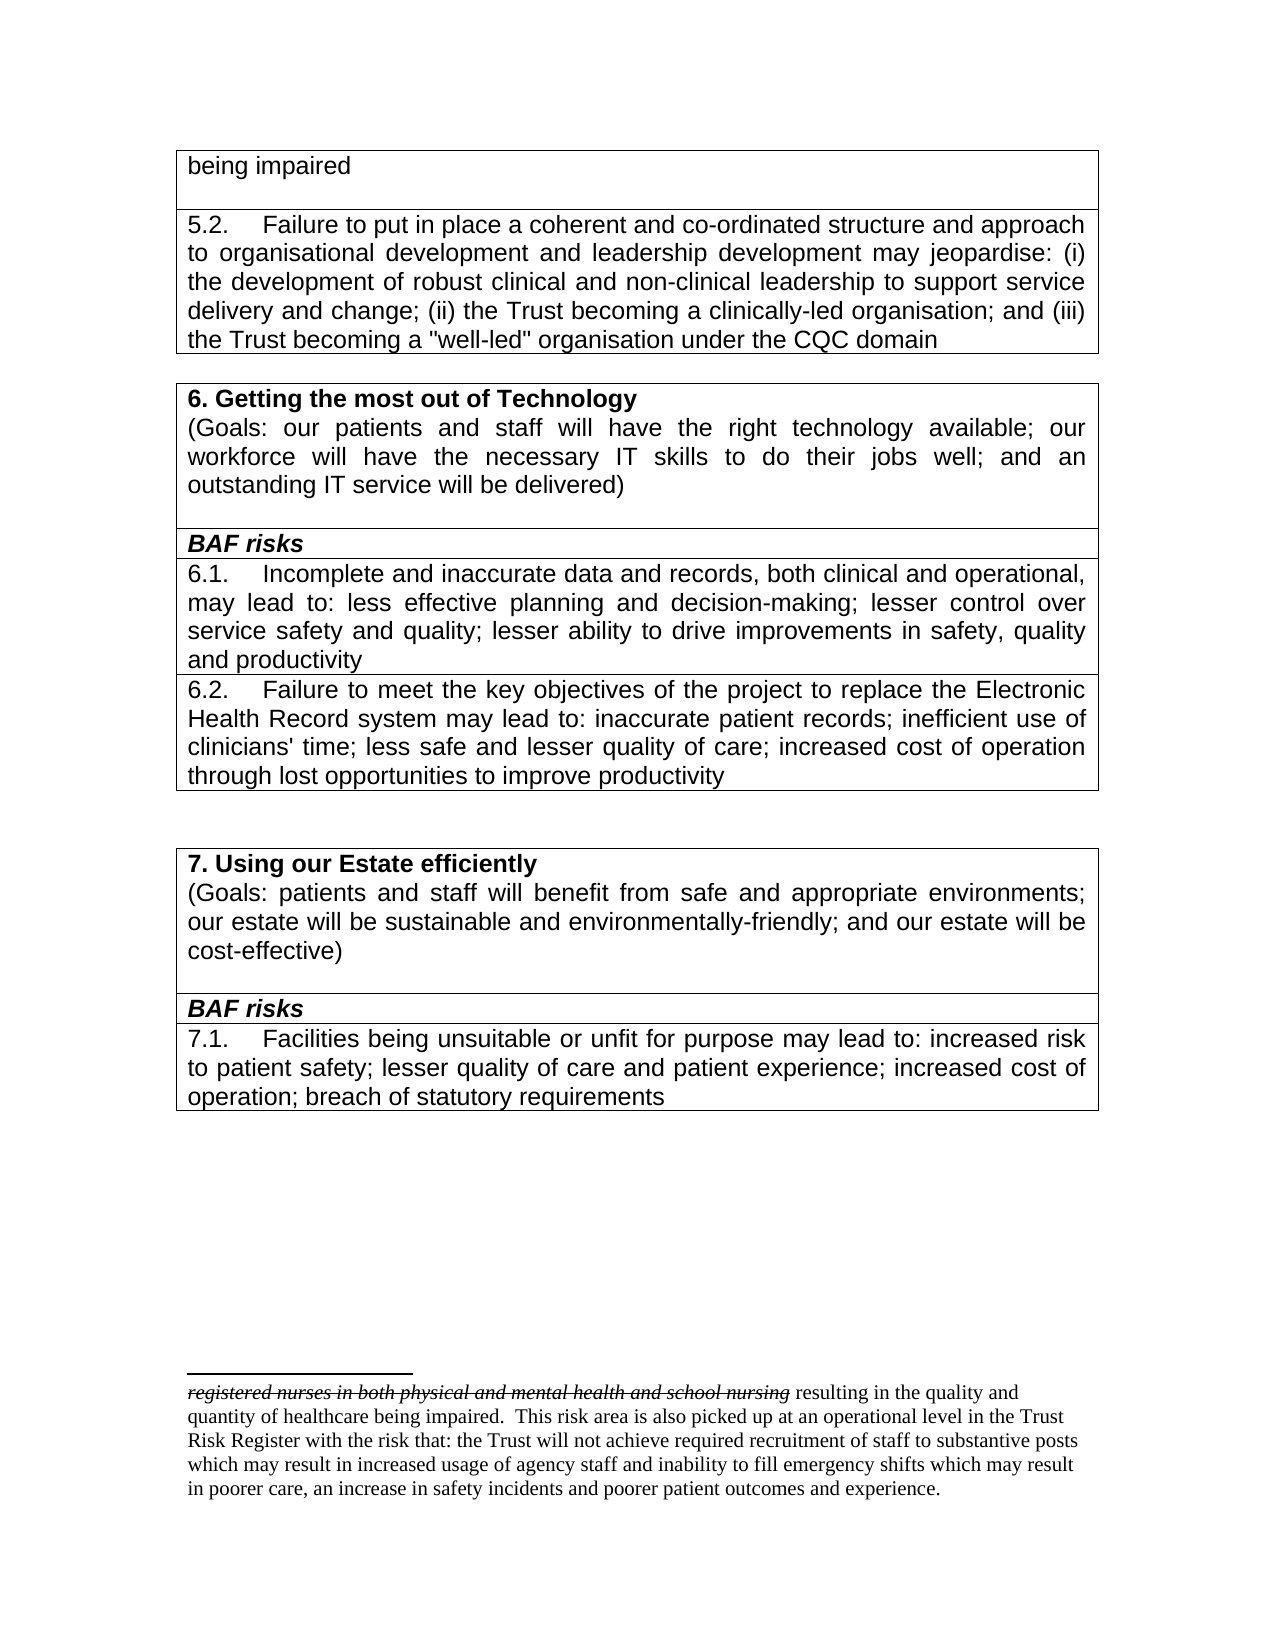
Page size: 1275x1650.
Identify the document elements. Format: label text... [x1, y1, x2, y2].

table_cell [177, 151, 1098, 208]
table_cell 5.2. Failure to put in place a coherent and co-ordinated structure and approach to organisational development and leadership development may jeopardise: (i) the development of robust clinical and non-clinical leadership to support service delivery and change; (ii) the Trust becoming a clinically-led organisation; and (iii) the Trust becoming a "well-led" organisation under the CQC domain [177, 210, 1098, 353]
table_cell 7.1. Facilities being unsuitable or unfit for purpose may lead to: increased risk to patient safety; lesser quality of care and patient experience; increased cost of operation; breach of statutory requirements [177, 1024, 1098, 1110]
table_cell 6.2. Failure to meet the key objectives of the project to replace the Electronic Health Record system may lead to: inaccurate patient records; inefficient use of clinicians' time; less safe and lesser quality of care; increased cost of operation through lost opportunities to improve productivity [177, 675, 1098, 790]
table_cell BAF risks [177, 994, 1098, 1023]
table_cell 6.1. Incomplete and inaccurate data and records, both clinical and operational, may lead to: less effective planning and decision-making; lesser control over service safety and quality; lesser ability to drive improvements in safety, quality and productivity [177, 559, 1098, 674]
table_header 7. Using our Estate efficiently (Goals: patients and staff will benefit from safe and appropriate environments; our estate will be sustainable and environmentally-friendly; and our estate will be cost-effective) [177, 849, 1098, 993]
table_header 6. Getting the most out of Technology (Goals: our patients and staff will have the right technology available; our workforce will have the necessary IT skills to do their jobs well; and an outstanding IT service will be delivered) [177, 384, 1098, 528]
table_cell BAF risks [177, 529, 1098, 558]
